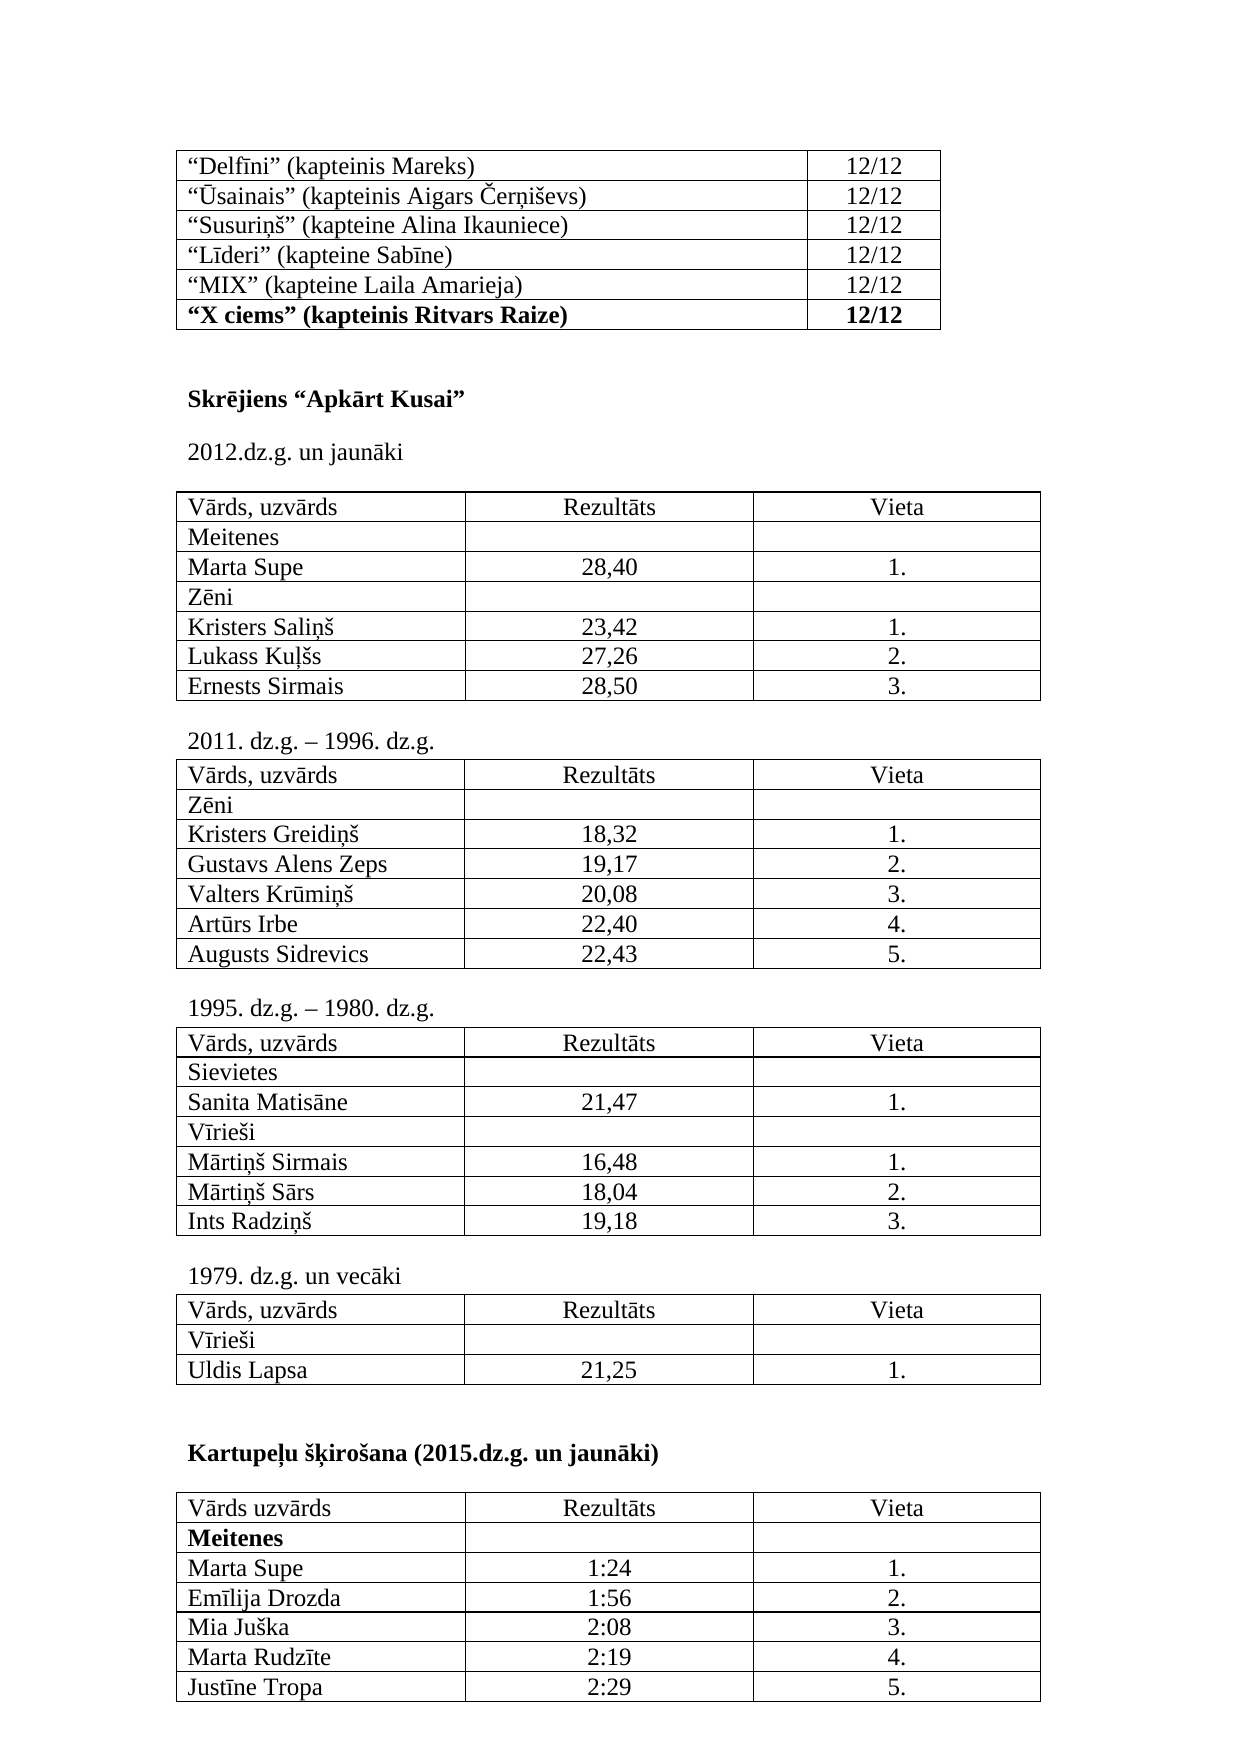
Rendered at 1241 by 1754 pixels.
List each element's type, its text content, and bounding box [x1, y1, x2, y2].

table_cell Zēni [177, 790, 464, 818]
table_cell Valters Krūmiņš [177, 879, 464, 908]
table_cell 5. [754, 1672, 1040, 1701]
table_cell Artūrs Irbe [177, 909, 464, 938]
table_cell Sanita Matisāne [177, 1087, 464, 1116]
table_cell 1. [754, 1087, 1040, 1116]
table_cell “X ciems” (kapteinis Ritvars Raize) [177, 300, 807, 329]
table_header Rezultāts [466, 1493, 753, 1522]
table_cell Ernests Sirmais [177, 671, 465, 700]
table_cell 21,47 [465, 1087, 753, 1116]
text 2011. dz.g. – 1996. dz.g. [187, 726, 1053, 755]
table_cell 3. [754, 1206, 1040, 1235]
table_cell 5. [754, 939, 1040, 967]
table_cell 1. [754, 612, 1040, 640]
table_cell [465, 1117, 753, 1146]
table_cell 2:08 [466, 1613, 753, 1641]
table_cell Emīlija Drozda [177, 1583, 465, 1611]
table_header Vārds, uzvārds [177, 493, 465, 521]
table_cell Mia Juška [177, 1613, 465, 1641]
table_cell “MIX” (kapteine Laila Amarieja) [177, 270, 807, 299]
table_cell “Līderi” (kapteine Sabīne) [177, 240, 807, 269]
table_cell “Susuriņš” (kapteine Alina Ikauniece) [177, 211, 807, 239]
table_cell [754, 1058, 1040, 1086]
table_cell 3. [754, 671, 1040, 700]
table_cell 2. [754, 1583, 1040, 1611]
table_cell Sievietes [177, 1058, 464, 1086]
table_header Vieta [754, 1295, 1040, 1324]
table_cell 16,48 [465, 1147, 753, 1176]
table_cell [754, 790, 1040, 818]
table_header Vieta [754, 1493, 1040, 1522]
table_cell 1. [754, 1553, 1040, 1582]
table_cell [466, 582, 753, 611]
table_cell 19,18 [465, 1206, 753, 1235]
table_header Vieta [754, 1028, 1040, 1056]
table_cell Kristers Greidiņš [177, 820, 464, 848]
table_cell 12/12 [808, 270, 940, 299]
table_cell 1. [754, 820, 1040, 848]
table_cell [754, 1325, 1040, 1354]
table_cell 12/12 [808, 151, 940, 180]
table_cell [466, 522, 753, 551]
table_cell Zēni [177, 582, 465, 611]
table_cell [465, 1058, 753, 1086]
table_header Vārds uzvārds [177, 1493, 465, 1522]
text 2012.dz.g. un jaunāki [187, 437, 1053, 466]
text Kartupeļu šķirošana (2015.dz.g. un jaunāki) [187, 1438, 1053, 1467]
table_cell Vīrieši [177, 1325, 464, 1354]
text Skrējiens “Apkārt Kusai” [187, 384, 1053, 412]
table_header Rezultāts [465, 1028, 753, 1056]
table_cell 2. [754, 641, 1040, 670]
table_cell [754, 1117, 1040, 1146]
table_cell 18,32 [465, 820, 753, 848]
table_header Rezultāts [465, 760, 753, 789]
table_cell [465, 1325, 753, 1354]
table_cell [465, 790, 753, 818]
table_cell 4. [754, 1642, 1040, 1671]
table_cell Kristers Saliņš [177, 612, 465, 640]
table_cell Justīne Tropa [177, 1672, 465, 1701]
table_cell 1. [754, 552, 1040, 581]
table_cell 22,40 [465, 909, 753, 938]
table_cell [466, 1523, 753, 1552]
table_cell Meitenes [177, 522, 465, 551]
table_header Vārds, uzvārds [177, 1028, 464, 1056]
table_cell 21,25 [465, 1355, 753, 1383]
table_cell Vīrieši [177, 1117, 464, 1146]
table_cell 12/12 [808, 211, 940, 239]
table_header Vārds, uzvārds [177, 760, 464, 789]
table_cell 28,40 [466, 552, 753, 581]
table_cell 27,26 [466, 641, 753, 670]
table_header Vārds, uzvārds [177, 1295, 464, 1324]
table_cell [754, 582, 1040, 611]
table_header Vieta [754, 493, 1040, 521]
table_cell Gustavs Alens Zeps [177, 849, 464, 878]
table_cell 1. [754, 1355, 1040, 1383]
table_cell 23,42 [466, 612, 753, 640]
table_cell 2. [754, 849, 1040, 878]
table_cell 3. [754, 1613, 1040, 1641]
table_cell 3. [754, 879, 1040, 908]
table_cell 1. [754, 1147, 1040, 1176]
table_cell Ints Radziņš [177, 1206, 464, 1235]
table_cell [754, 1523, 1040, 1552]
table_cell “Delfīni” (kapteinis Mareks) [177, 151, 807, 180]
table_cell 19,17 [465, 849, 753, 878]
table_cell Lukass Kuļšs [177, 641, 465, 670]
table_cell Meitenes [177, 1523, 465, 1552]
table_cell 28,50 [466, 671, 753, 700]
table_cell Uldis Lapsa [177, 1355, 464, 1383]
table_cell 18,04 [465, 1177, 753, 1205]
table_header Vieta [754, 760, 1040, 789]
table_cell 2:19 [466, 1642, 753, 1671]
table_cell 12/12 [808, 300, 940, 329]
table_cell Mārtiņš Sirmais [177, 1147, 464, 1176]
table_cell Augusts Sidrevics [177, 939, 464, 967]
table_cell 12/12 [808, 240, 940, 269]
table_cell 1:24 [466, 1553, 753, 1582]
table_cell 22,43 [465, 939, 753, 967]
text 1979. dz.g. un vecāki [187, 1261, 1053, 1290]
table_cell [754, 522, 1040, 551]
table_header Rezultāts [465, 1295, 753, 1324]
table_cell Marta Supe [177, 552, 465, 581]
table_cell 1:56 [466, 1583, 753, 1611]
text 1995. dz.g. – 1980. dz.g. [187, 993, 1053, 1022]
table_cell 20,08 [465, 879, 753, 908]
table_cell Mārtiņš Sārs [177, 1177, 464, 1205]
table_header Rezultāts [466, 493, 753, 521]
table_cell “Ūsainais” (kapteinis Aigars Čerņiševs) [177, 181, 807, 209]
table_cell Marta Supe [177, 1553, 465, 1582]
table_cell Marta Rudzīte [177, 1642, 465, 1671]
table_cell 2:29 [466, 1672, 753, 1701]
table_cell 12/12 [808, 181, 940, 209]
table_cell 4. [754, 909, 1040, 938]
table_cell 2. [754, 1177, 1040, 1205]
